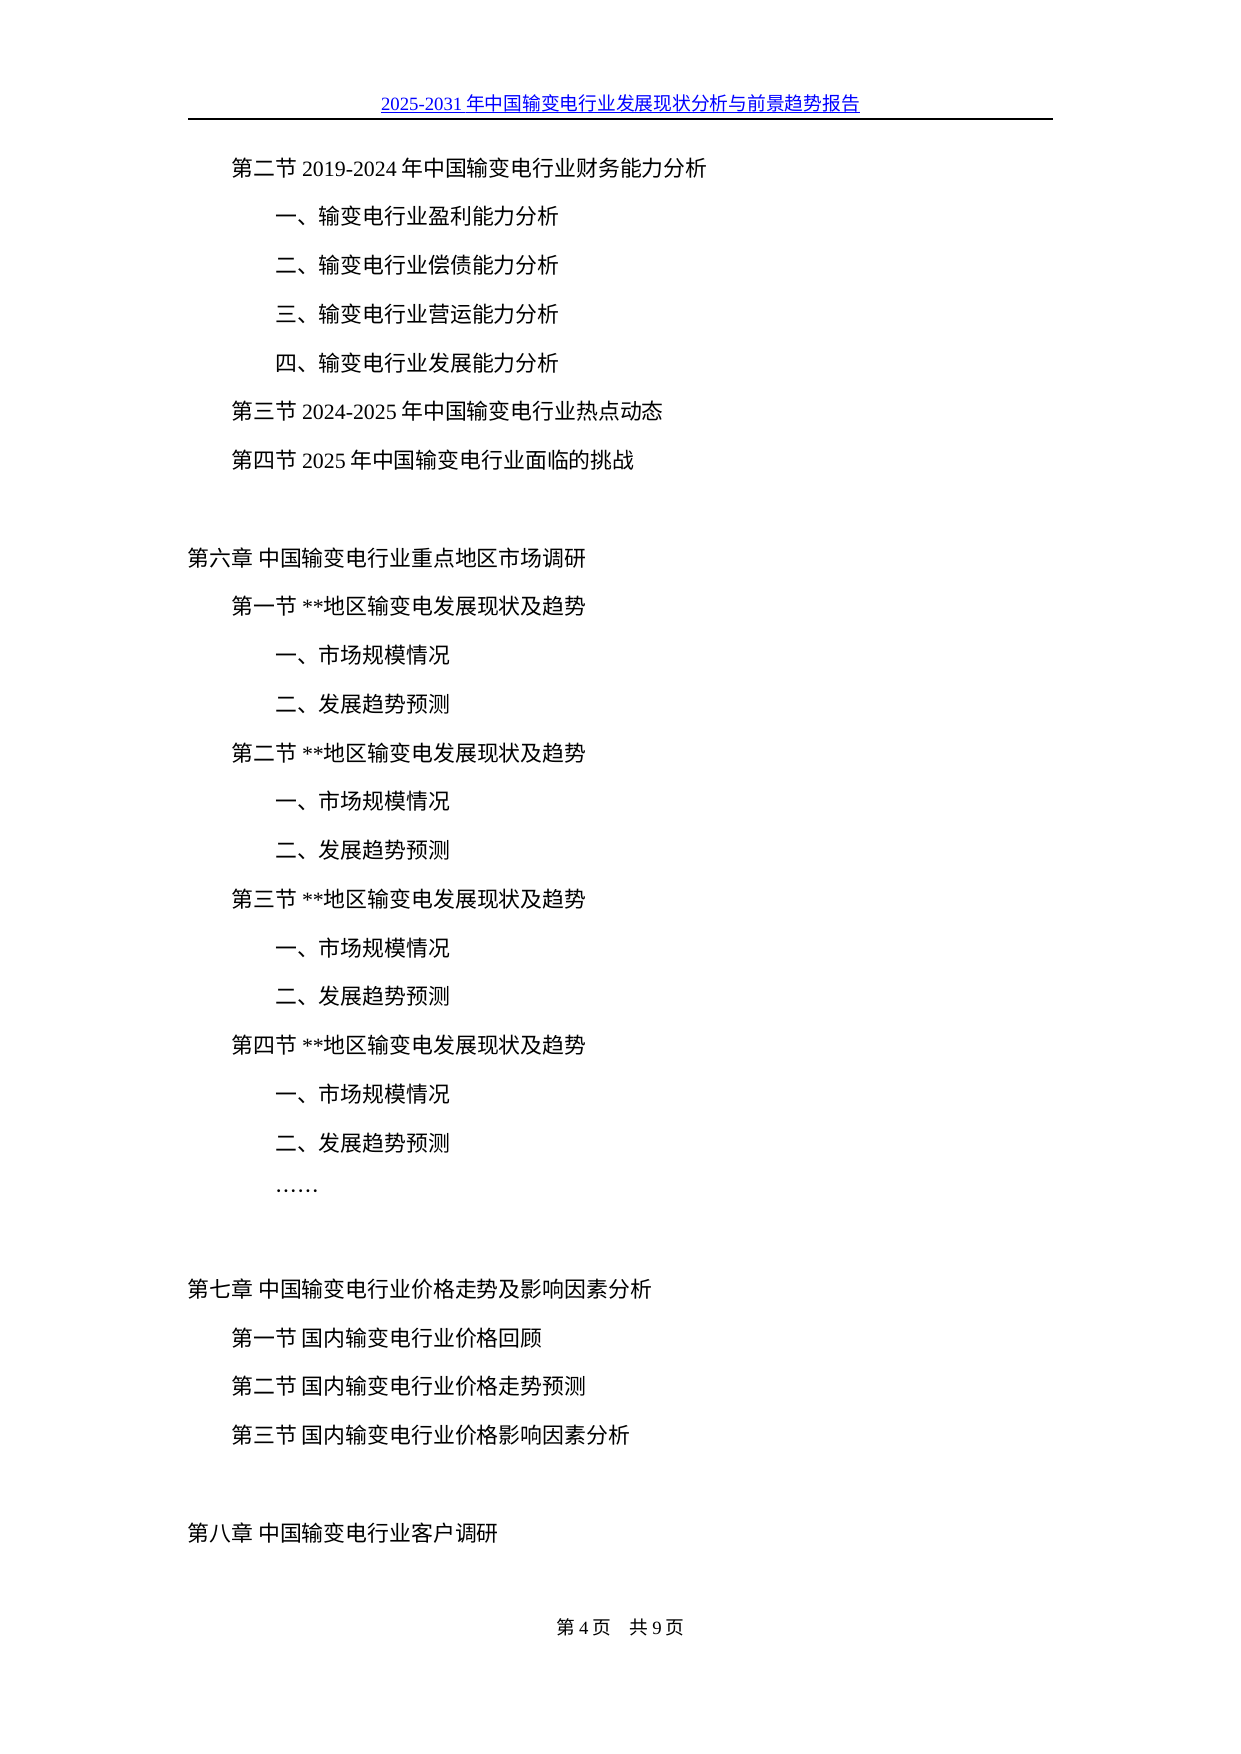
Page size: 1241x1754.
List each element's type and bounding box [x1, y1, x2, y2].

text [187, 150, 1053, 1548]
